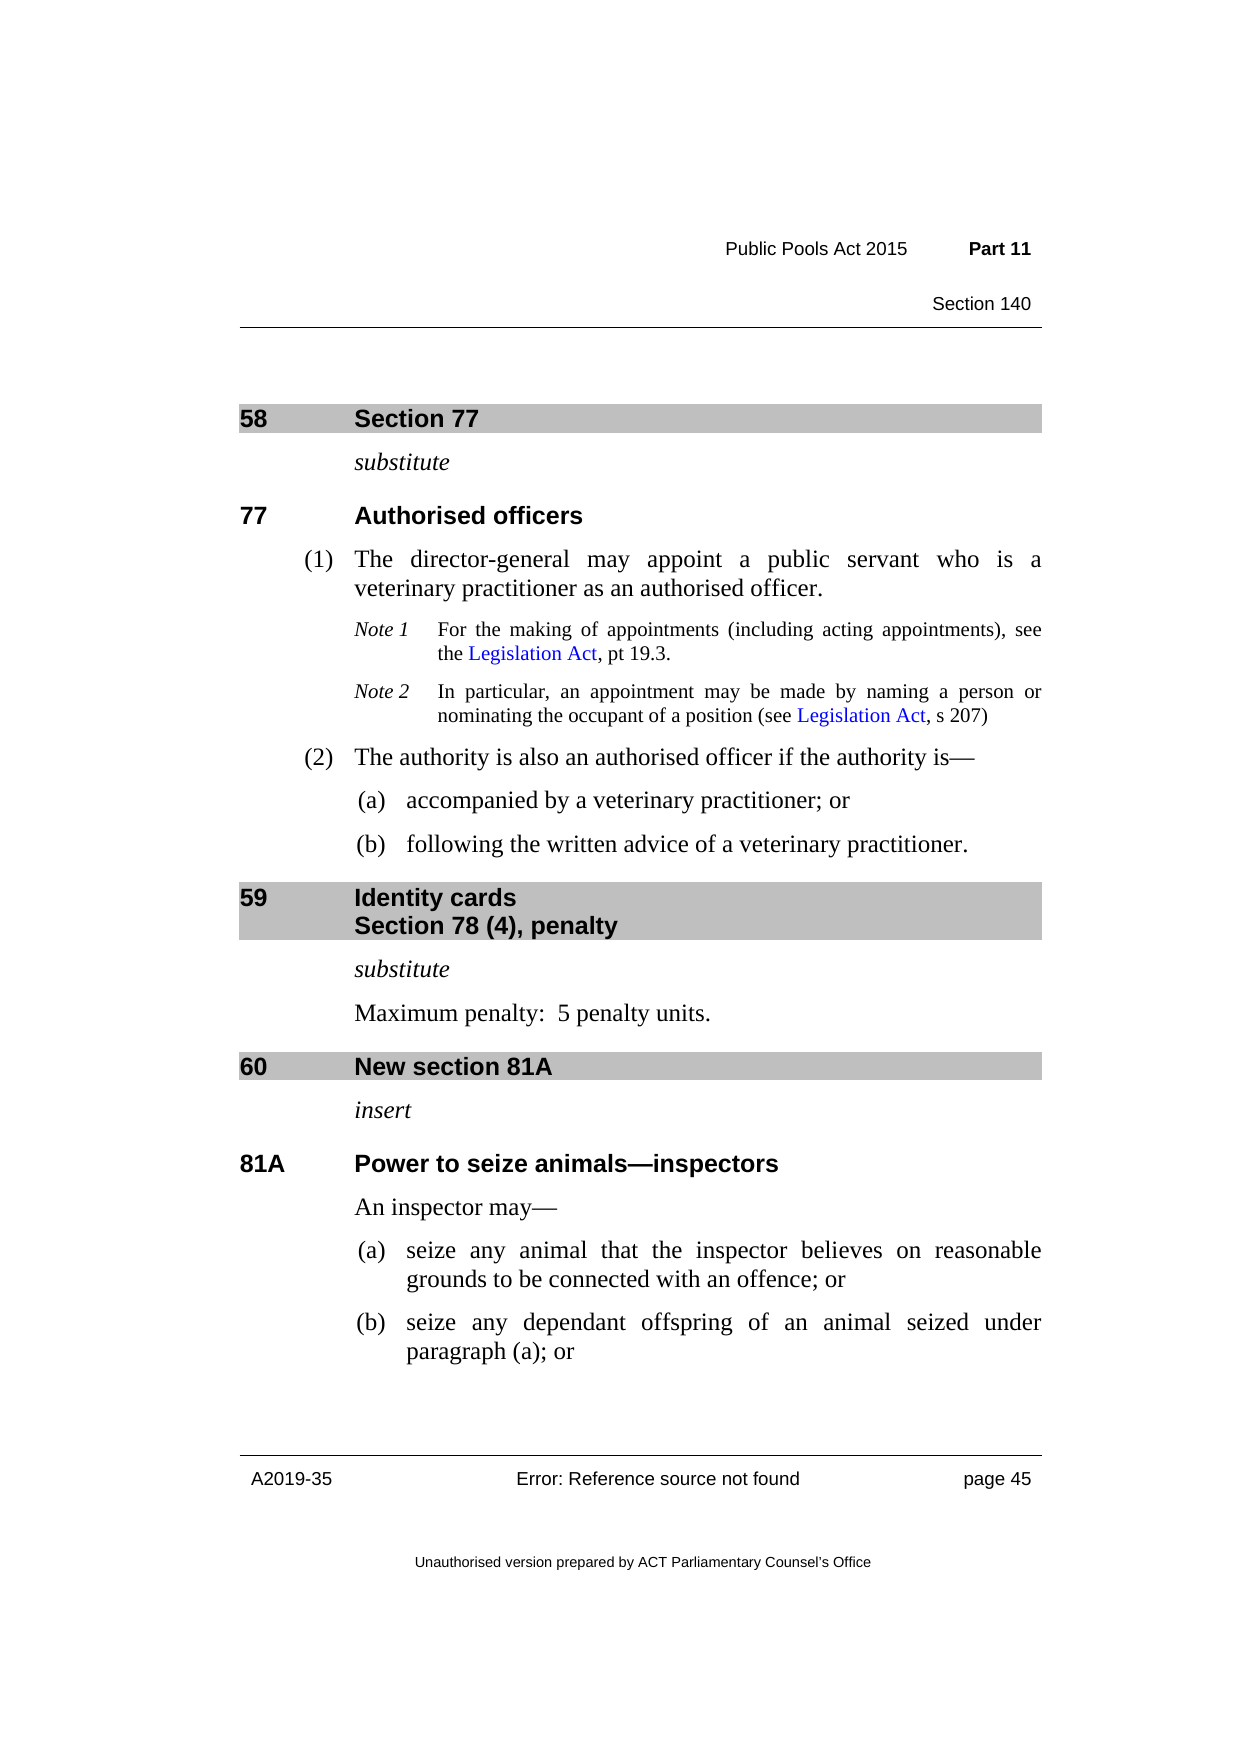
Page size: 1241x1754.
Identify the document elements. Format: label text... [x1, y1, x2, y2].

text 59 Identity cards Section 78 (4), penalty [239, 882, 1042, 940]
text (b) following the written advice of a veterinary practitioner. [239, 829, 1042, 857]
text 58 Section 77 [239, 404, 1042, 433]
text Maximum penalty: 5 penalty units. [354, 998, 1042, 1027]
text Note 1 For the making of appointments (including acting appointments), see the Legislation Act, pt 19.3. [354, 617, 1042, 665]
text insert [354, 1095, 1042, 1124]
text (2) The authority is also an authorised officer if the authority is— [239, 742, 1042, 771]
text substitute [354, 954, 1042, 983]
text (a) accompanied by a veterinary practitioner; or [239, 785, 1042, 814]
text substitute [354, 447, 1042, 476]
text 60 New section 81A [239, 1052, 1042, 1080]
text An inspector may— [354, 1192, 1042, 1221]
text (b) seize any dependant offspring of an animal seized under paragraph (a); or [239, 1307, 1042, 1365]
text 77 Authorised officers [239, 501, 1042, 530]
text (1) The director-general may appoint a public servant who is a veterinary practitioner as an authorised officer. [239, 544, 1042, 602]
text (a) seize any animal that the inspector believes on reasonable grounds to be connected with an offence; or [239, 1235, 1042, 1293]
text Note 2 In particular, an appointment may be made by naming a person or nominating the occupant of a position (see Legislation Act, s 207) [354, 679, 1042, 727]
text 81A Power to seize animals—inspectors [239, 1149, 1042, 1177]
